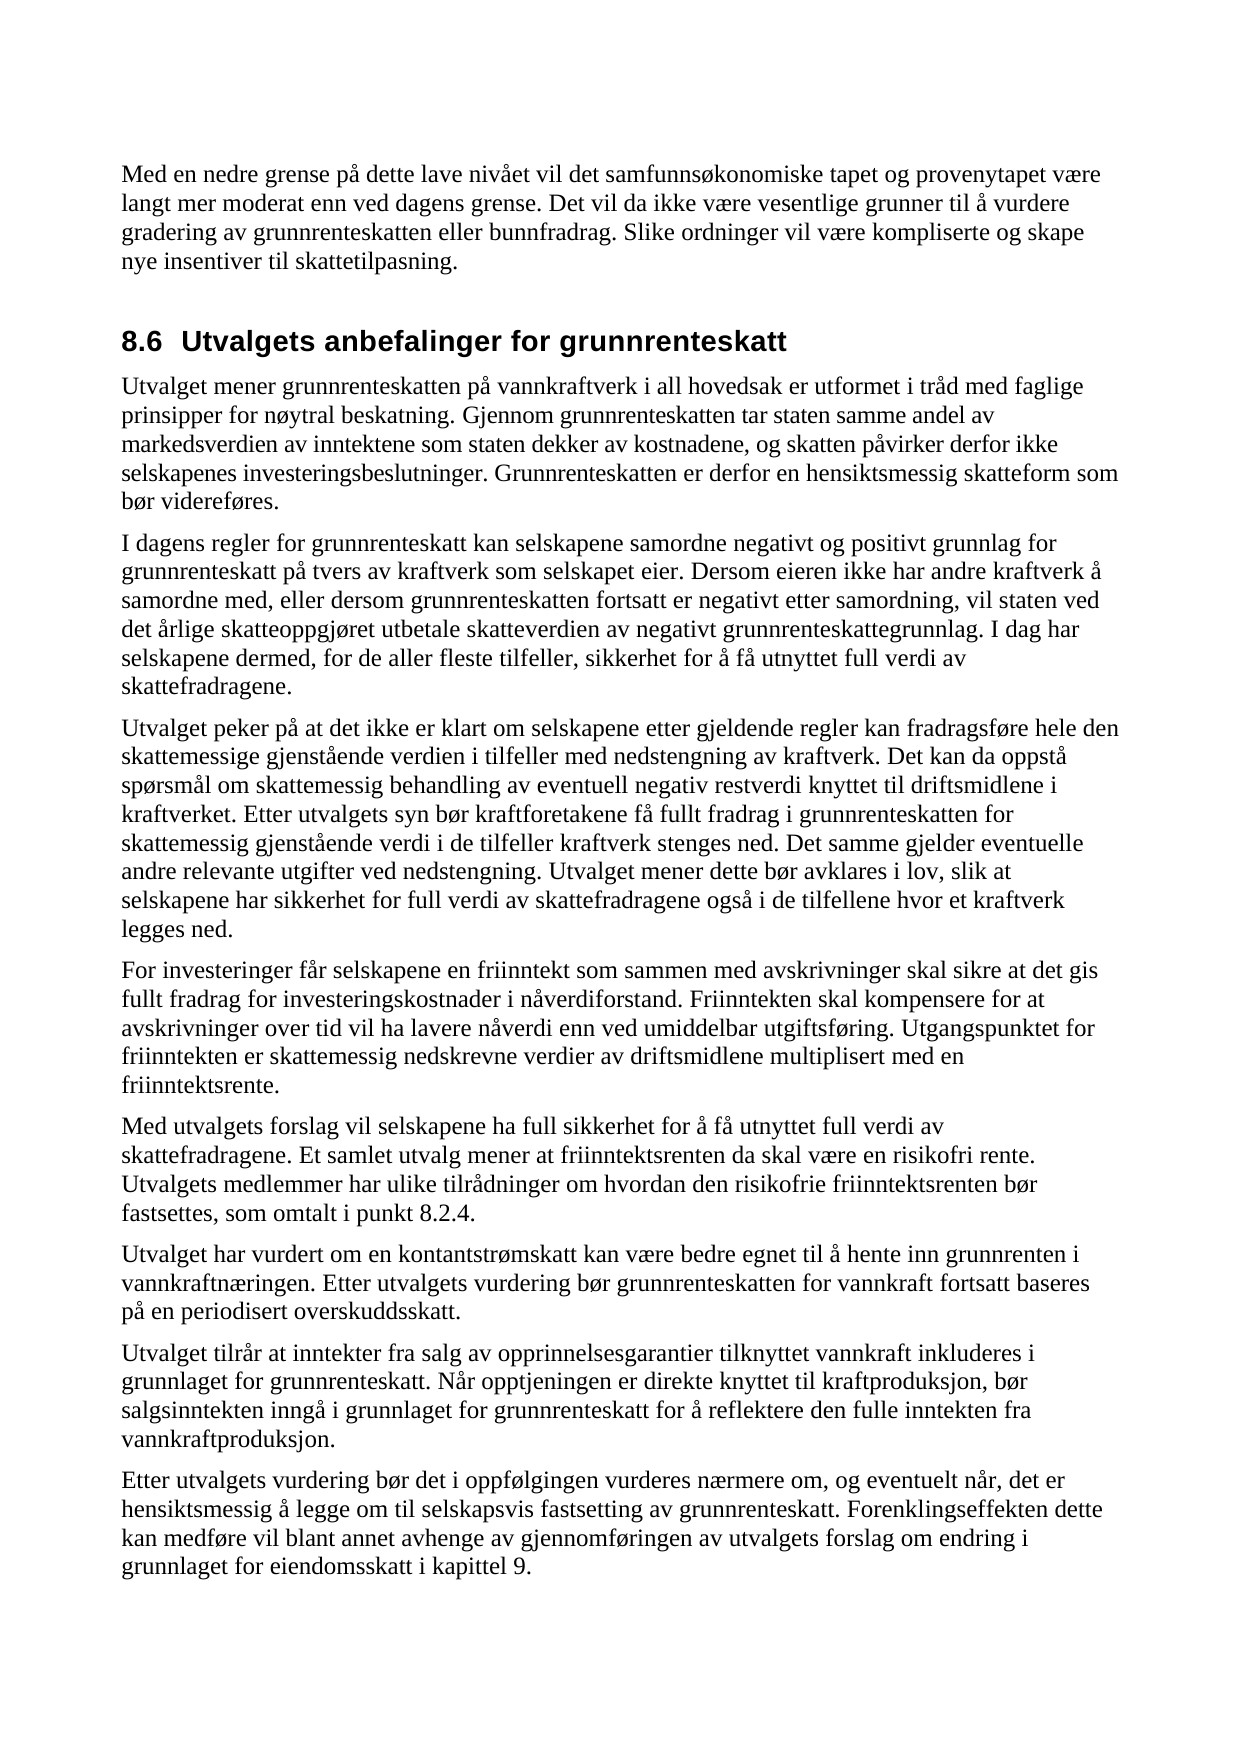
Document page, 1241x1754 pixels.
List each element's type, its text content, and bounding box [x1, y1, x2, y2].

text Med utvalgets forslag vil selskapene ha full sikkerhet for å få utnyttet full verdi av skattefradragene. Et samlet utvalg mener at friinntektsrenten da skal være en risikofri rente. Utvalgets medlemmer har ulike tilrådninger om hvordan den risikofrie friinntektsrenten bør fastsettes, som omtalt i punkt 8.2.4. [121, 1111, 1119, 1226]
text Med en nedre grense på dette lave nivået vil det samfunnsøkonomiske tapet og provenytapet være langt mer moderat enn ved dagens grense. Det vil da ikke være vesentlige grunner til å vurdere gradering av grunnrenteskatten eller bunnfradrag. Slike ordninger vil være kompliserte og skape nye insentiver til skattetilpasning. [121, 159, 1119, 274]
subtitle Utvalgets anbefalinger for grunnrenteskatt [121, 324, 1119, 358]
text Utvalget har vurdert om en kontantstrømskatt kan være bedre egnet til å hente inn grunnrenten i vannkraftnæringen. Etter utvalgets vurdering bør grunnrenteskatten for vannkraft fortsatt baseres på en periodisert overskuddsskatt. [121, 1239, 1119, 1325]
text I dagens regler for grunnrenteskatt kan selskapene samordne negativt og positivt grunnlag for grunnrenteskatt på tvers av kraftverk som selskapet eier. Dersom eieren ikke har andre kraftverk å samordne med, eller dersom grunnrenteskatten fortsatt er negativt etter samordning, vil staten ved det årlige skatteoppgjøret utbetale skatteverdien av negativt grunnrenteskattegrunnlag. I dag har selskapene dermed, for de aller fleste tilfeller, sikkerhet for å få utnyttet full verdi av skattefradragene. [121, 528, 1119, 700]
text Utvalget peker på at det ikke er klart om selskapene etter gjeldende regler kan fradragsføre hele den skattemessige gjenstående verdien i tilfeller med nedstengning av kraftverk. Det kan da oppstå spørsmål om skattemessig behandling av eventuell negativ restverdi knyttet til driftsmidlene i kraftverket. Etter utvalgets syn bør kraftforetakene få fullt fradrag i grunnrenteskatten for skattemessig gjenstående verdi i de tilfeller kraftverk stenges ned. Det samme gjelder eventuelle andre relevante utgifter ved nedstengning. Utvalget mener dette bør avklares i lov, slik at selskapene har sikkerhet for full verdi av skattefradragene også i de tilfellene hvor et kraftverk legges ned. [121, 713, 1119, 943]
text Utvalget mener grunnrenteskatten på vannkraftverk i all hovedsak er utformet i tråd med faglige prinsipper for nøytral beskatning. Gjennom grunnrenteskatten tar staten samme andel av markedsverdien av inntektene som staten dekker av kostnadene, og skatten påvirker derfor ikke selskapenes investeringsbeslutninger. Grunnrenteskatten er derfor en hensiktsmessig skatteform som bør videreføres. [121, 371, 1119, 515]
text Etter utvalgets vurdering bør det i oppfølgingen vurderes nærmere om, og eventuelt når, det er hensiktsmessig å legge om til selskapsvis fastsetting av grunnrenteskatt. Forenklingseffekten dette kan medføre vil blant annet avhenge av gjennomføringen av utvalgets forslag om endring i grunnlaget for eiendomsskatt i kapittel 9. [121, 1465, 1119, 1580]
text For investeringer får selskapene en friinntekt som sammen med avskrivninger skal sikre at det gis fullt fradrag for investeringskostnader i nåverdiforstand. Friinntekten skal kompensere for at avskrivninger over tid vil ha lavere nåverdi enn ved umiddelbar utgiftsføring. Utgangspunktet for friinntekten er skattemessig nedskrevne verdier av driftsmidlene multiplisert med en friinntektsrente. [121, 955, 1119, 1099]
text Utvalget tilrår at inntekter fra salg av opprinnelsesgarantier tilknyttet vannkraft inkluderes i grunnlaget for grunnrenteskatt. Når opptjeningen er direkte knyttet til kraftproduksjon, bør salgsinntekten inngå i grunnlaget for grunnrenteskatt for å reflektere den fulle inntekten fra vannkraftproduksjon. [121, 1338, 1119, 1453]
